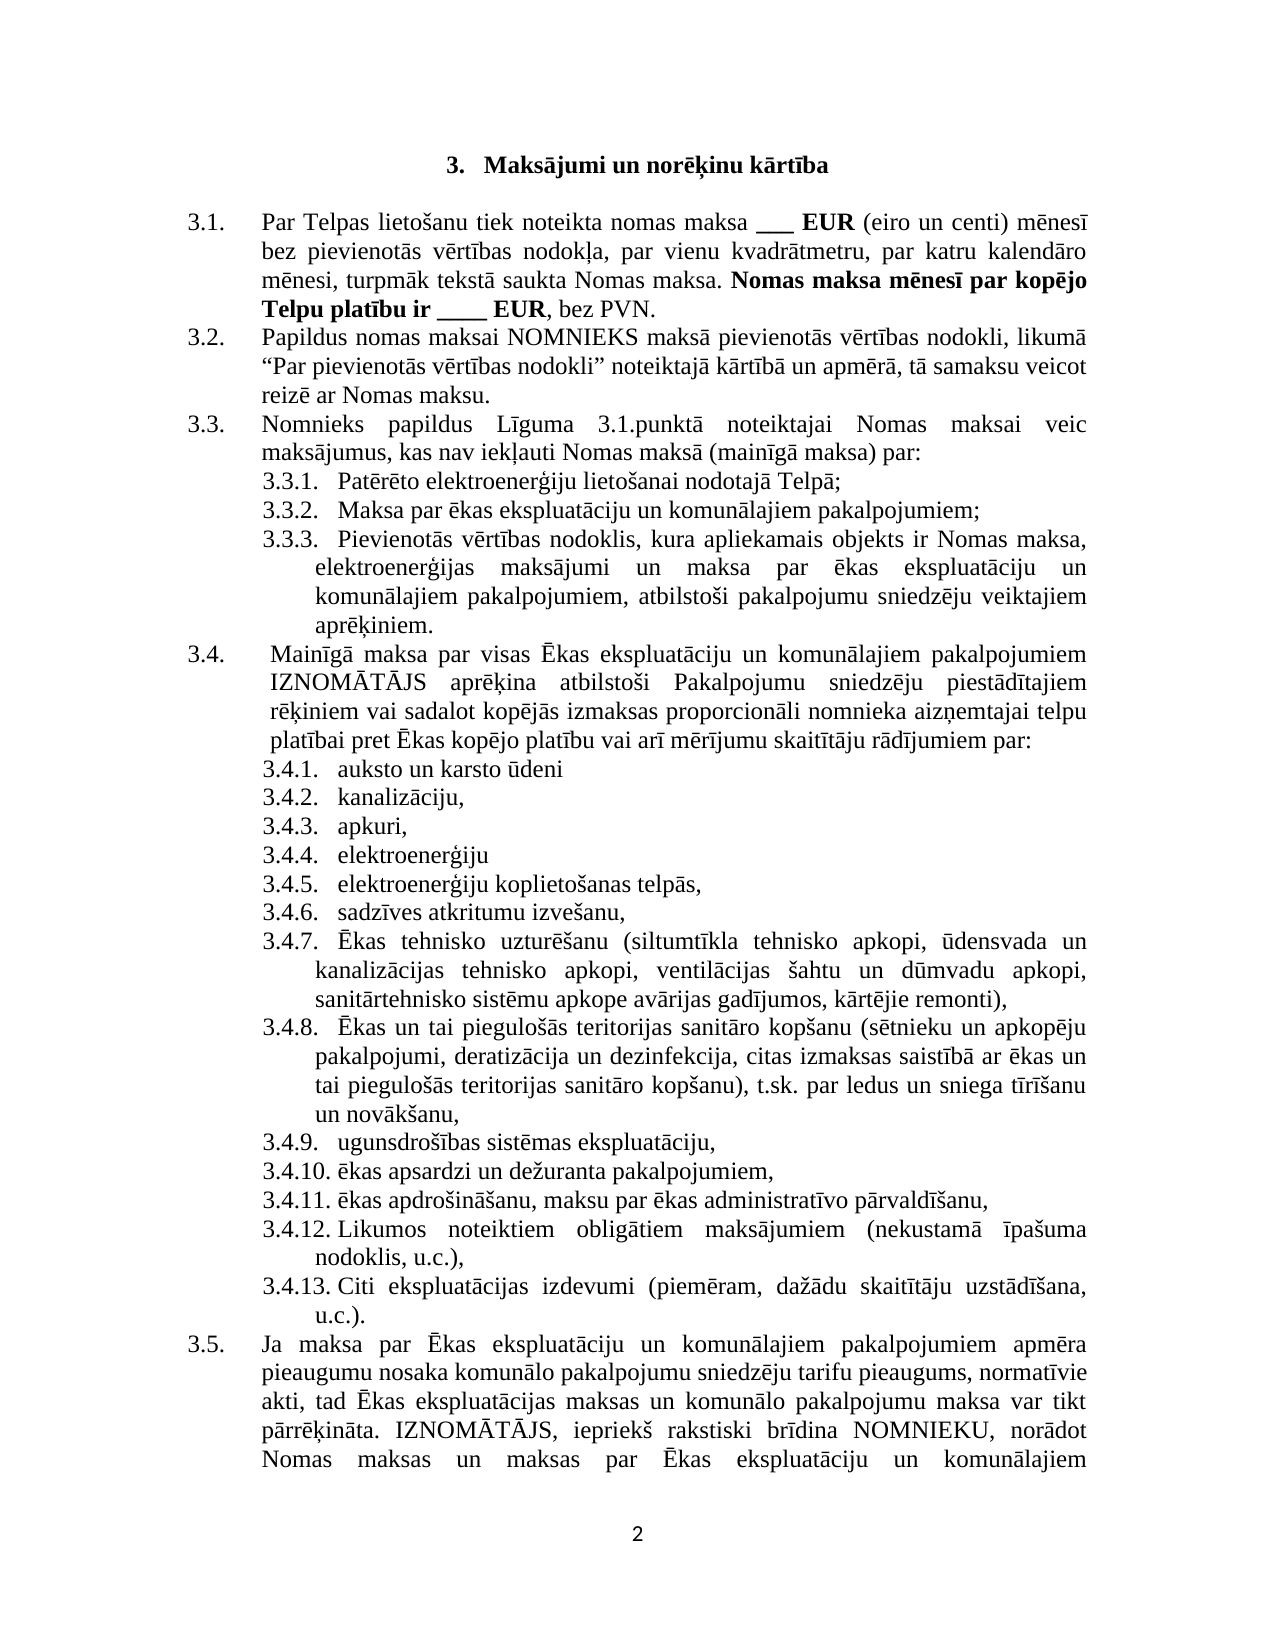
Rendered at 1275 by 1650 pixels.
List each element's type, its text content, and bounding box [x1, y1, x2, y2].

list auksto un karsto ūdeni [262, 754, 1087, 782]
list Citi ekspluatācijas izdevumi (piemēram, dažādu skaitītāju uzstādīšana, u.c.). [262, 1271, 1087, 1329]
list Par Telpas lietošanu tiek noteikta nomas maksa ___ EUR (eiro un centi) mēnesī bez pievienotās vērtības nodokļa, par vienu kvadrātmetru, par katru kalendāro mēnesi, turpmāk tekstā saukta Nomas maksa. Nomas maksa mēnesī par kopējo Telpu platību ir ____ EUR, bez PVN. [187, 207, 1087, 322]
list Ēkas tehnisko uzturēšanu (siltumtīkla tehnisko apkopi, ūdensvada un kanalizācijas tehnisko apkopi, ventilācijas šahtu un dūmvadu apkopi, sanitārtehnisko sistēmu apkope avārijas gadījumos, kārtējie remonti), [262, 926, 1087, 1012]
list ēkas apsardzi un dežuranta pakalpojumiem, [262, 1156, 1087, 1185]
list ugunsdrošības sistēmas ekspluatāciju, [262, 1127, 1087, 1156]
list Papildus nomas maksai NOMNIEKS maksā pievienotās vērtības nodokli, likumā “Par pievienotās vērtības nodokli” noteiktajā kārtībā un apmērā, tā samaksu veicot reizē ar Nomas maksu. [187, 322, 1087, 409]
list Maksājumi un norēķinu kārtība [187, 150, 1087, 179]
list elektroenerģiju [262, 840, 1087, 869]
list Patērēto elektroenerģiju lietošanai nodotajā Telpā; [262, 466, 1087, 495]
list Nomnieks papildus Līguma 3.1.punktā noteiktajai Nomas maksai veic maksājumus, kas nav iekļauti Nomas maksā (mainīgā maksa) par: [187, 409, 1087, 466]
list Mainīgā maksa par visas Ēkas ekspluatāciju un komunālajiem pakalpojumiem IZNOMĀTĀJS aprēķina atbilstoši Pakalpojumu sniedzēju piestādītajiem rēķiniem vai sadalot kopējās izmaksas proporcionāli nomnieka aizņemtajai telpu platībai pret Ēkas kopējo platību vai arī mērījumu skaitītāju rādījumiem par: [187, 639, 1087, 754]
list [187, 1329, 1087, 1472]
list Maksa par ēkas ekspluatāciju un komunālajiem pakalpojumiem; [262, 495, 1087, 524]
list sadzīves atkritumu izvešanu, [262, 897, 1087, 926]
list Pievienotās vērtības nodoklis, kura apliekamais objekts ir Nomas maksa, elektroenerģijas maksājumi un maksa par ēkas ekspluatāciju un komunālajiem pakalpojumiem, atbilstoši pakalpojumu sniedzēju veiktajiem aprēķiniem. [262, 524, 1087, 639]
list ēkas apdrošināšanu, maksu par ēkas administratīvo pārvaldīšanu, [262, 1185, 1087, 1214]
list elektroenerģiju koplietošanas telpās, [262, 869, 1087, 897]
list apkuri, [262, 811, 1087, 840]
list Likumos noteiktiem obligātiem maksājumiem (nekustamā īpašuma nodoklis, u.c.), [262, 1214, 1087, 1271]
list kanalizāciju, [262, 782, 1087, 811]
list Ēkas un tai piegulošās teritorijas sanitāro kopšanu (sētnieku un apkopēju pakalpojumi, deratizācija un dezinfekcija, citas izmaksas saistībā ar ēkas un tai piegulošās teritorijas sanitāro kopšanu), t.sk. par ledus un sniega tīrīšanu un novākšanu, [262, 1012, 1087, 1127]
